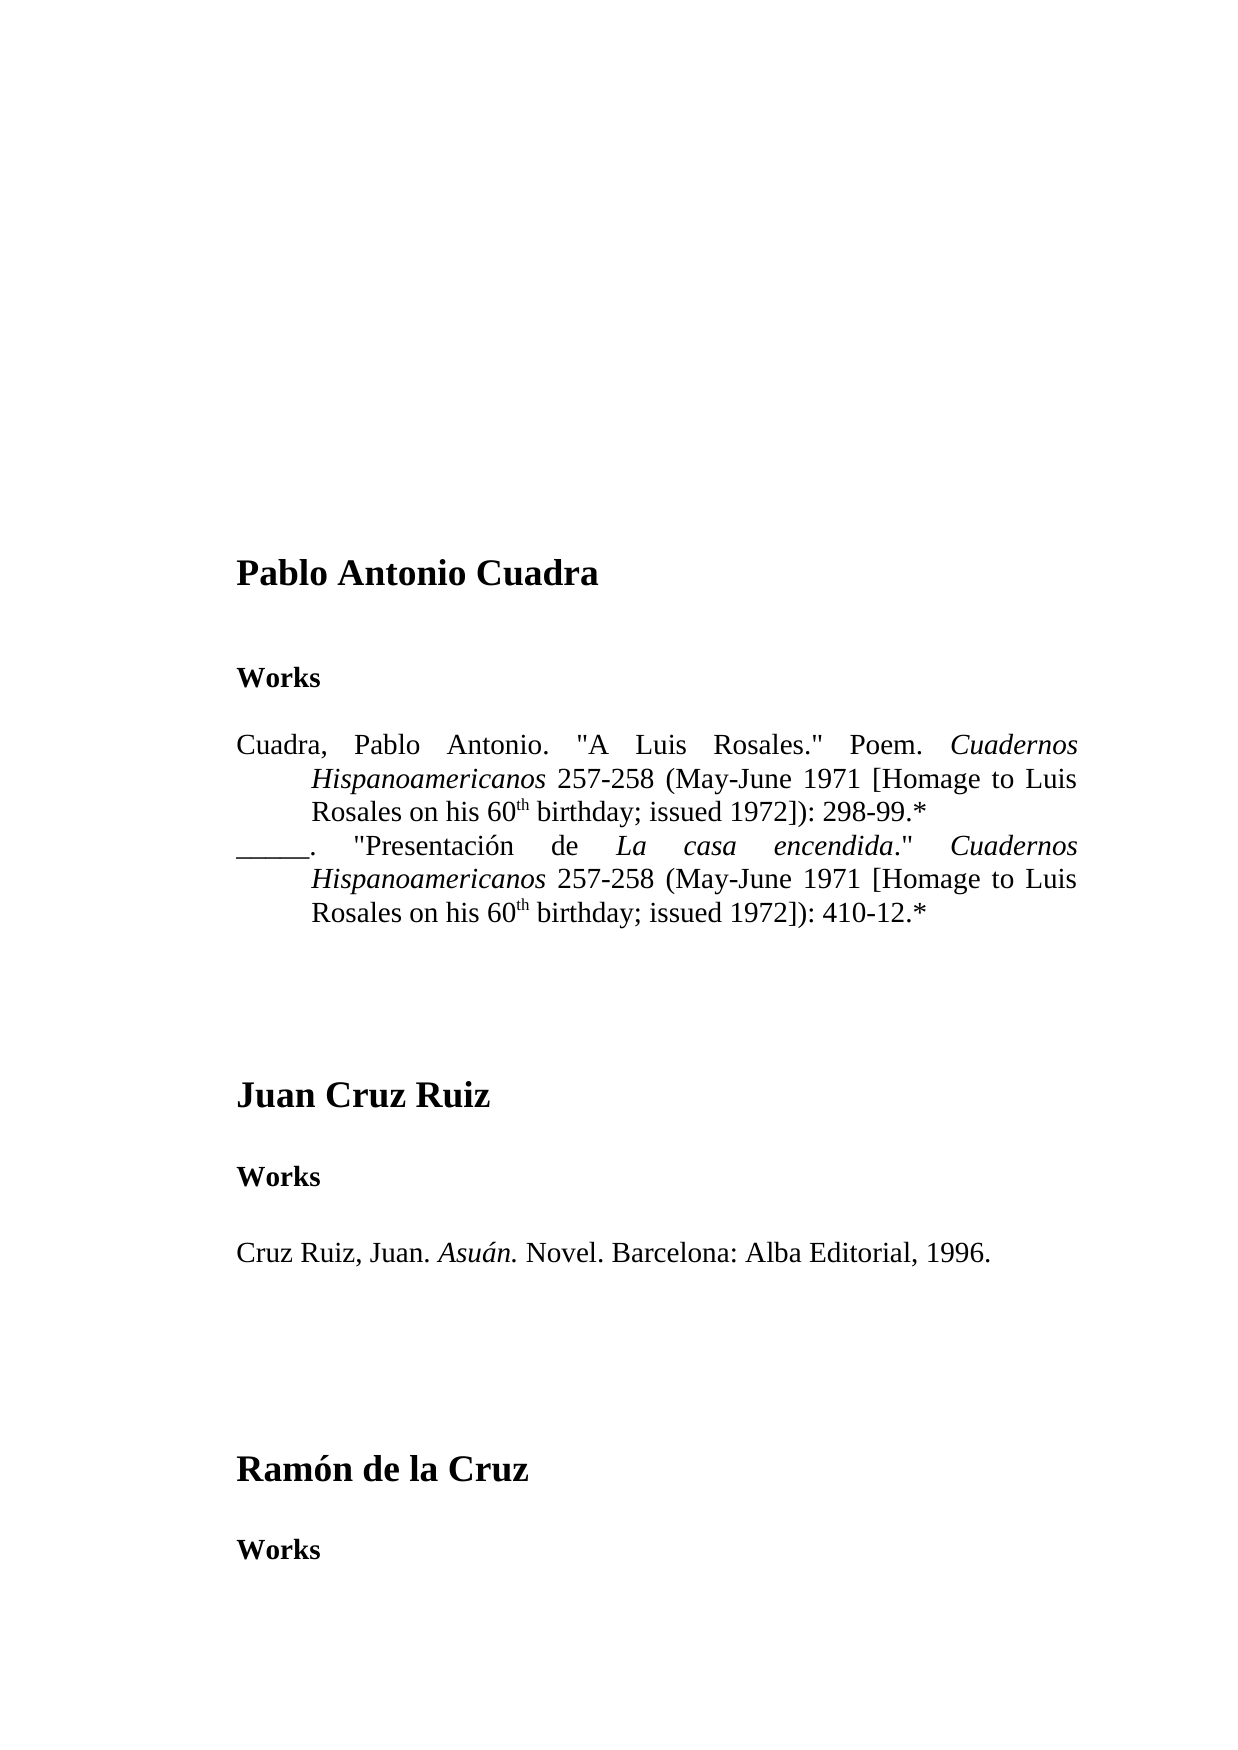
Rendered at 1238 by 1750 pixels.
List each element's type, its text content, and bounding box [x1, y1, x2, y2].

text Works [236, 1159, 1078, 1192]
text _____. "Presentación de La casa encendida." Cuadernos Hispanoamericanos 257-258 (May-June 1971 [Homage to Luis Rosales on his 60th birthday; issued 1972]): 410-12.* [236, 828, 1078, 929]
text Cruz Ruiz, Juan. Asuán. Novel. Barcelona: Alba Editorial, 1996. [236, 1235, 1078, 1269]
text Juan Cruz Ruiz [236, 1072, 1078, 1116]
text Works [236, 660, 1078, 694]
text Ramón de la Cruz [236, 1446, 1078, 1489]
text Pablo Antonio Cuadra [236, 550, 1078, 593]
text Cuadra, Pablo Antonio. "A Luis Rosales." Poem. Cuadernos Hispanoamericanos 257-258 (May-June 1971 [Homage to Luis Rosales on his 60th birthday; issued 1972]): 298-99.* [236, 727, 1078, 828]
text Works [236, 1532, 1078, 1566]
